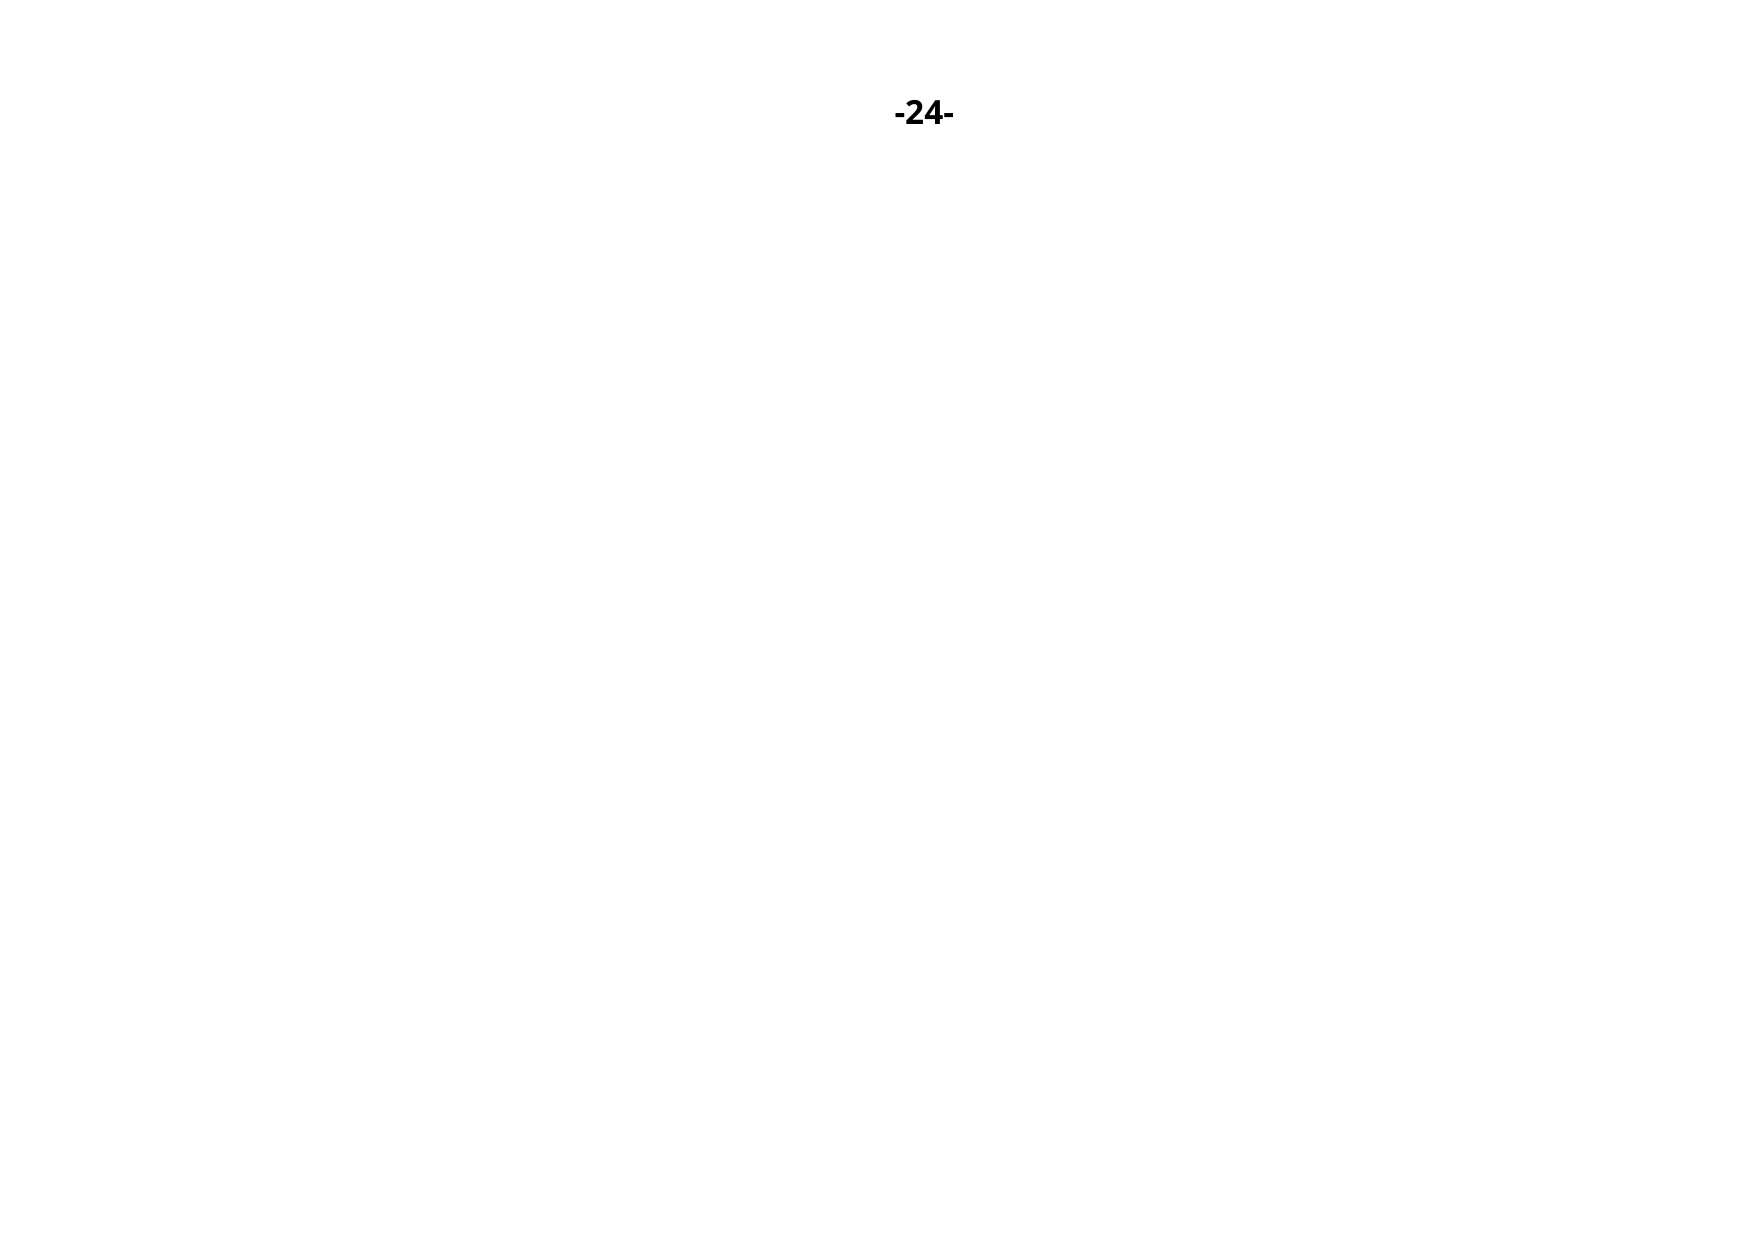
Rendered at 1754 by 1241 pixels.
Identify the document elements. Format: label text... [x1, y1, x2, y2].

text -24- [150, 89, 1698, 134]
